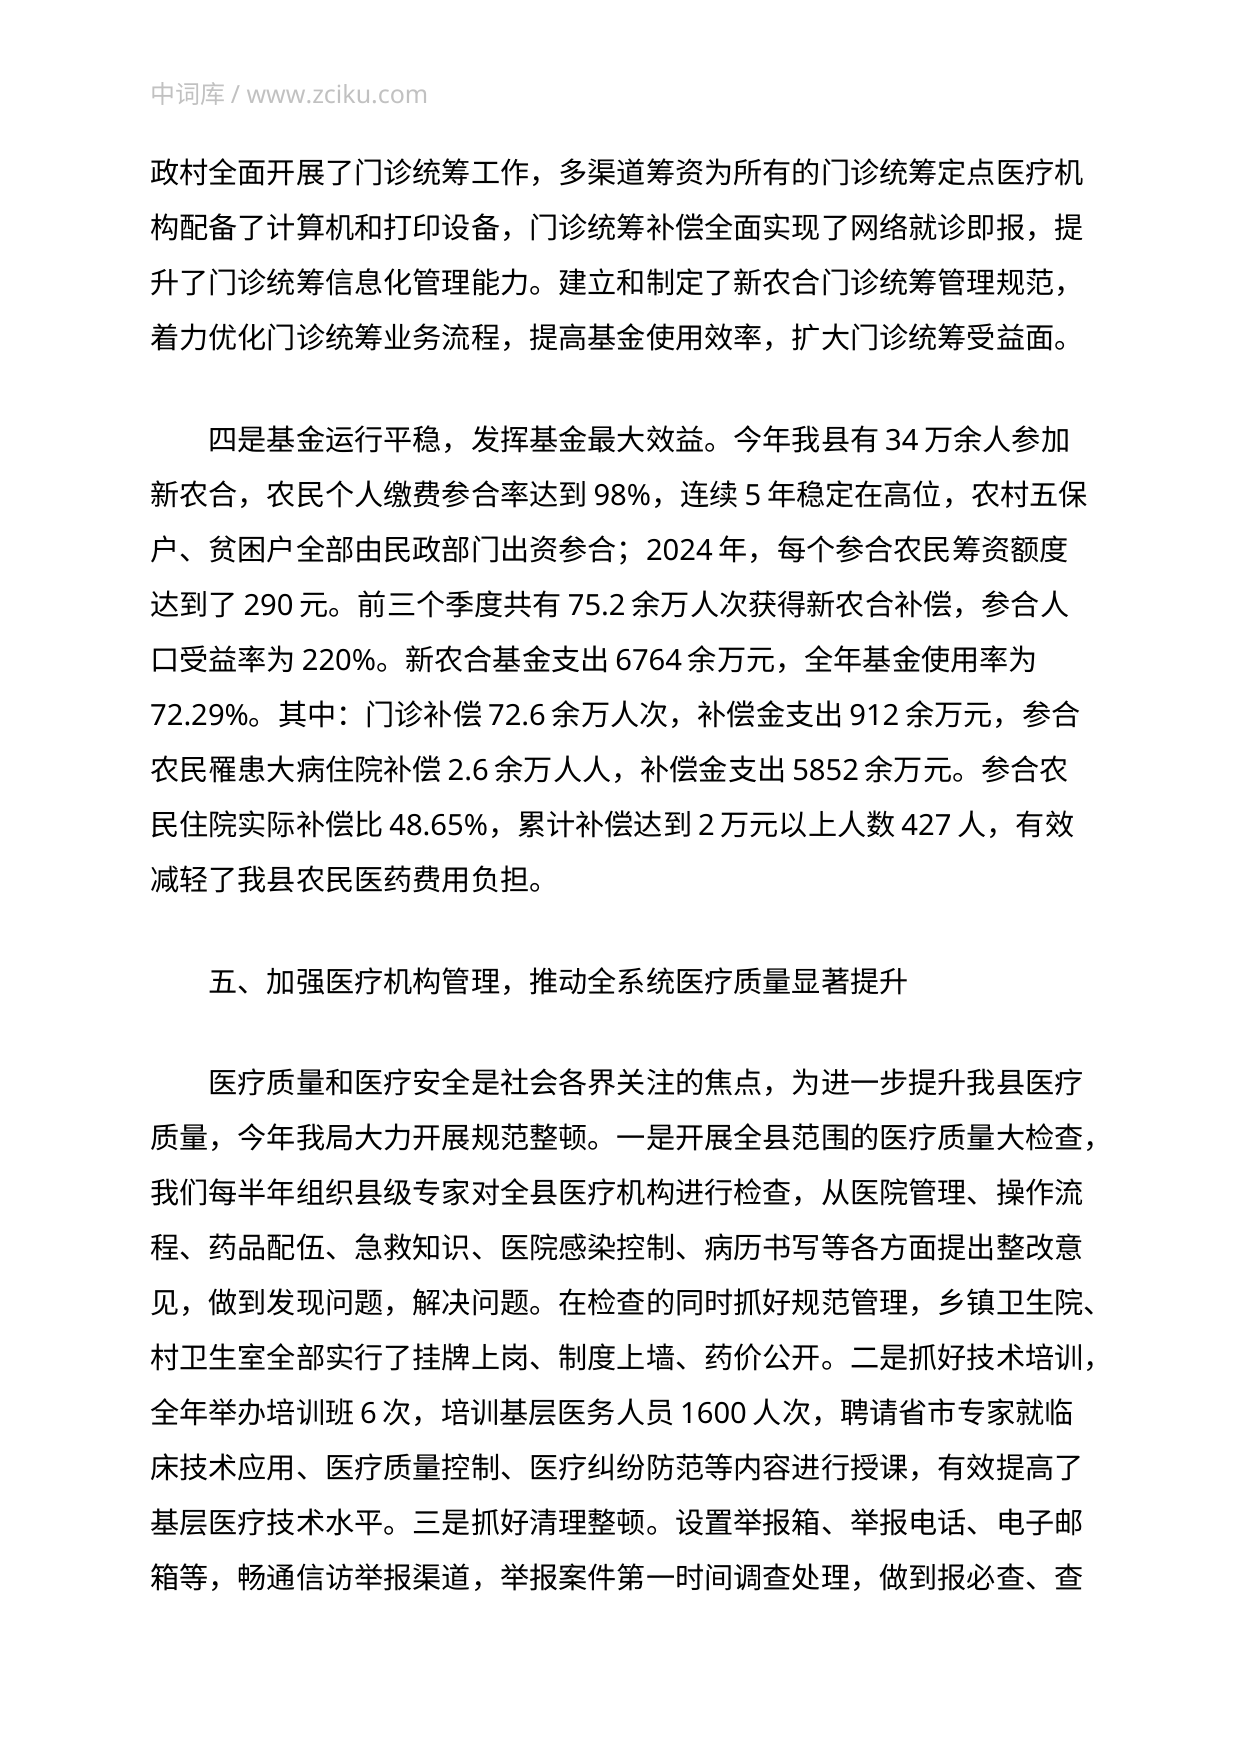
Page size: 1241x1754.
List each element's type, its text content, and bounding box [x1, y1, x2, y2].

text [150, 1060, 1090, 1596]
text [150, 150, 1090, 357]
text 四是基金运行平稳，发挥基金最大效益。今年我县有34万余人参加新农合，农民个人缴费参合率达到98%，连续5年稳定在高位，农村五保户、贫困户全部由民政部门出资参合；2024年，每个参合农民筹资额度达到了290元。前三个季度共有75.2余万人次获得新农合补偿，参合人口受益率为220%。新农合基金支出6764余万元，全年基金使用率为72.29%。其中：门诊补偿72.6余万人次，补偿金支出912余万元，参合农民罹患大病住院补偿2.6余万人人，补偿金支出5852余万元。参合农民住院实际补偿比48.65%，累计补偿达到2万元以上人数427人，有效减轻了我县农民医药费用负担。 [150, 416, 1090, 899]
text 五、加强医疗机构管理，推动全系统医疗质量显著提升 [150, 958, 1090, 1001]
